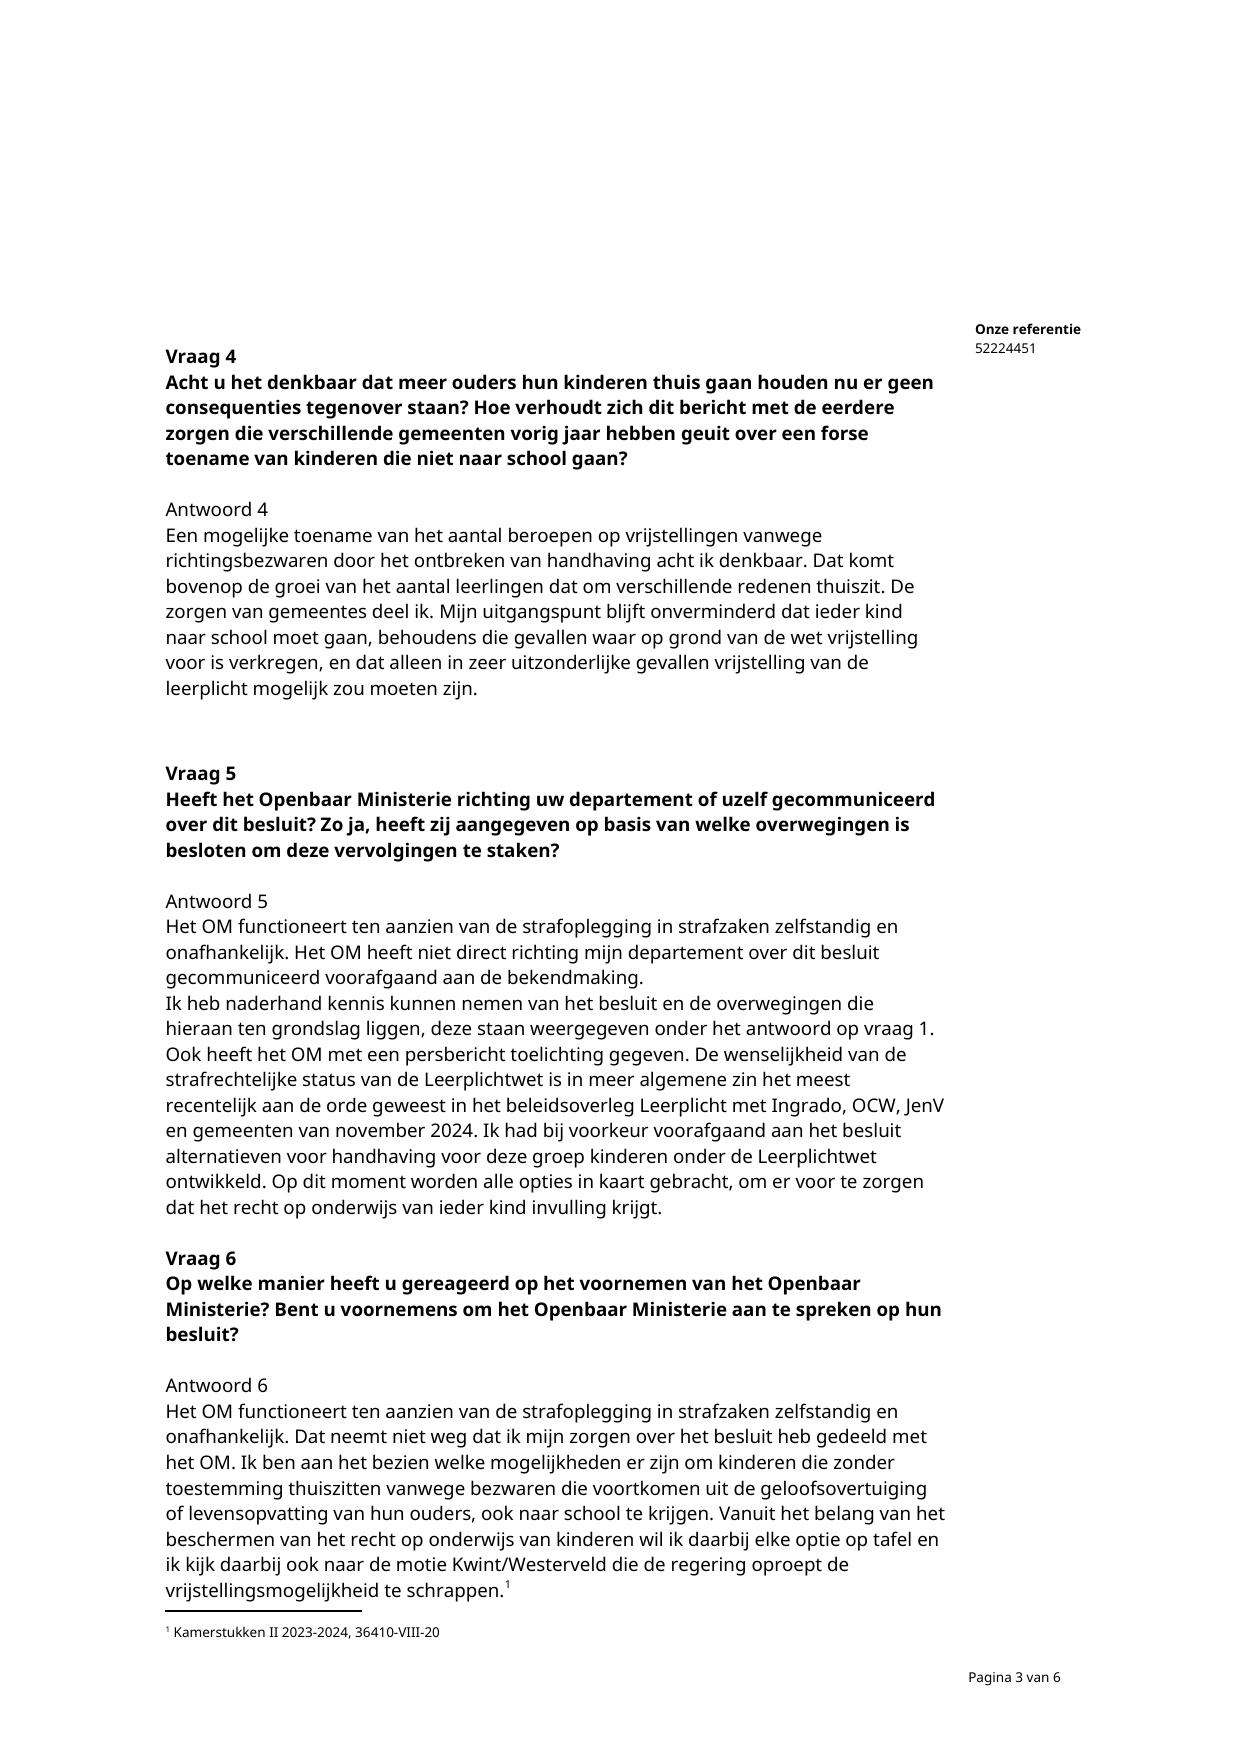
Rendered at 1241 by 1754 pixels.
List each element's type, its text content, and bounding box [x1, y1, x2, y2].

text Heeft het Openbaar Ministerie richting uw departement of uzelf gecommuniceerd over dit besluit? Zo ja, heeft zij aangegeven op basis van welke overwegingen is besloten om deze vervolgingen te staken? [165, 786, 947, 862]
text Antwoord 5 [165, 888, 947, 913]
text Het OM functioneert ten aanzien van de strafoplegging in strafzaken zelfstandig en onafhankelijk. Het OM heeft niet direct richting mijn departement over dit besluit gecommuniceerd voorafgaand aan de bekendmaking. [165, 913, 947, 990]
text Een mogelijke toename van het aantal beroepen op vrijstellingen vanwege richtingsbezwaren door het ontbreken van handhaving acht ik denkbaar. Dat komt bovenop de groei van het aantal leerlingen dat om verschillende redenen thuiszit. De zorgen van gemeentes deel ik. Mijn uitgangspunt blijft onverminderd dat ieder kind naar school moet gaan, behoudens die gevallen waar op grond van de wet vrijstelling voor is verkregen, en dat alleen in zeer uitzonderlijke gevallen vrijstelling van de leerplicht mogelijk zou moeten zijn. [165, 522, 947, 701]
text Antwoord 6 [165, 1373, 947, 1398]
text Acht u het denkbaar dat meer ouders hun kinderen thuis gaan houden nu er geen consequenties tegenover staan? Hoe verhoudt zich dit bericht met de eerdere zorgen die verschillende gemeenten vorig jaar hebben geuit over een forse toename van kinderen die niet naar school gaan? [165, 369, 947, 471]
text Vraag 6 [165, 1245, 947, 1271]
text Het OM functioneert ten aanzien van de strafoplegging in strafzaken zelfstandig en onafhankelijk. Dat neemt niet weg dat ik mijn zorgen over het besluit heb gedeeld met het OM. Ik ben aan het bezien welke mogelijkheden er zijn om kinderen die zonder toestemming thuiszitten vanwege bezwaren die voortkomen uit de geloofsovertuiging of levensopvatting van hun ouders, ook naar school te krijgen. Vanuit het belang van het beschermen van het recht op onderwijs van kinderen wil ik daarbij elke optie op tafel en ik kijk daarbij ook naar de motie Kwint/Westerveld die de regering oproept de vrijstellingsmogelijkheid te schrappen. [165, 1398, 947, 1602]
text Antwoord 4 [165, 497, 947, 522]
text Vraag 4 [165, 343, 947, 369]
text Ik heb naderhand kennis kunnen nemen van het besluit en de overwegingen die hieraan ten grondslag liggen, deze staan weergegeven onder het antwoord op vraag 1. Ook heeft het OM met een persbericht toelichting gegeven. De wenselijkheid van de strafrechtelijke status van de Leerplichtwet is in meer algemene zin het meest recentelijk aan de orde geweest in het beleidsoverleg Leerplicht met Ingrado, OCW, JenV en gemeenten van november 2024. Ik had bij voorkeur voorafgaand aan het besluit alternatieven voor handhaving voor deze groep kinderen onder de Leerplichtwet ontwikkeld. Op dit moment worden alle opties in kaart gebracht, om er voor te zorgen dat het recht op onderwijs van ieder kind invulling krijgt. [165, 990, 947, 1220]
text Vraag 5 [165, 760, 947, 786]
text Op welke manier heeft u gereageerd op het voornemen van het Openbaar Ministerie? Bent u voornemens om het Openbaar Ministerie aan te spreken op hun besluit? [165, 1271, 947, 1347]
